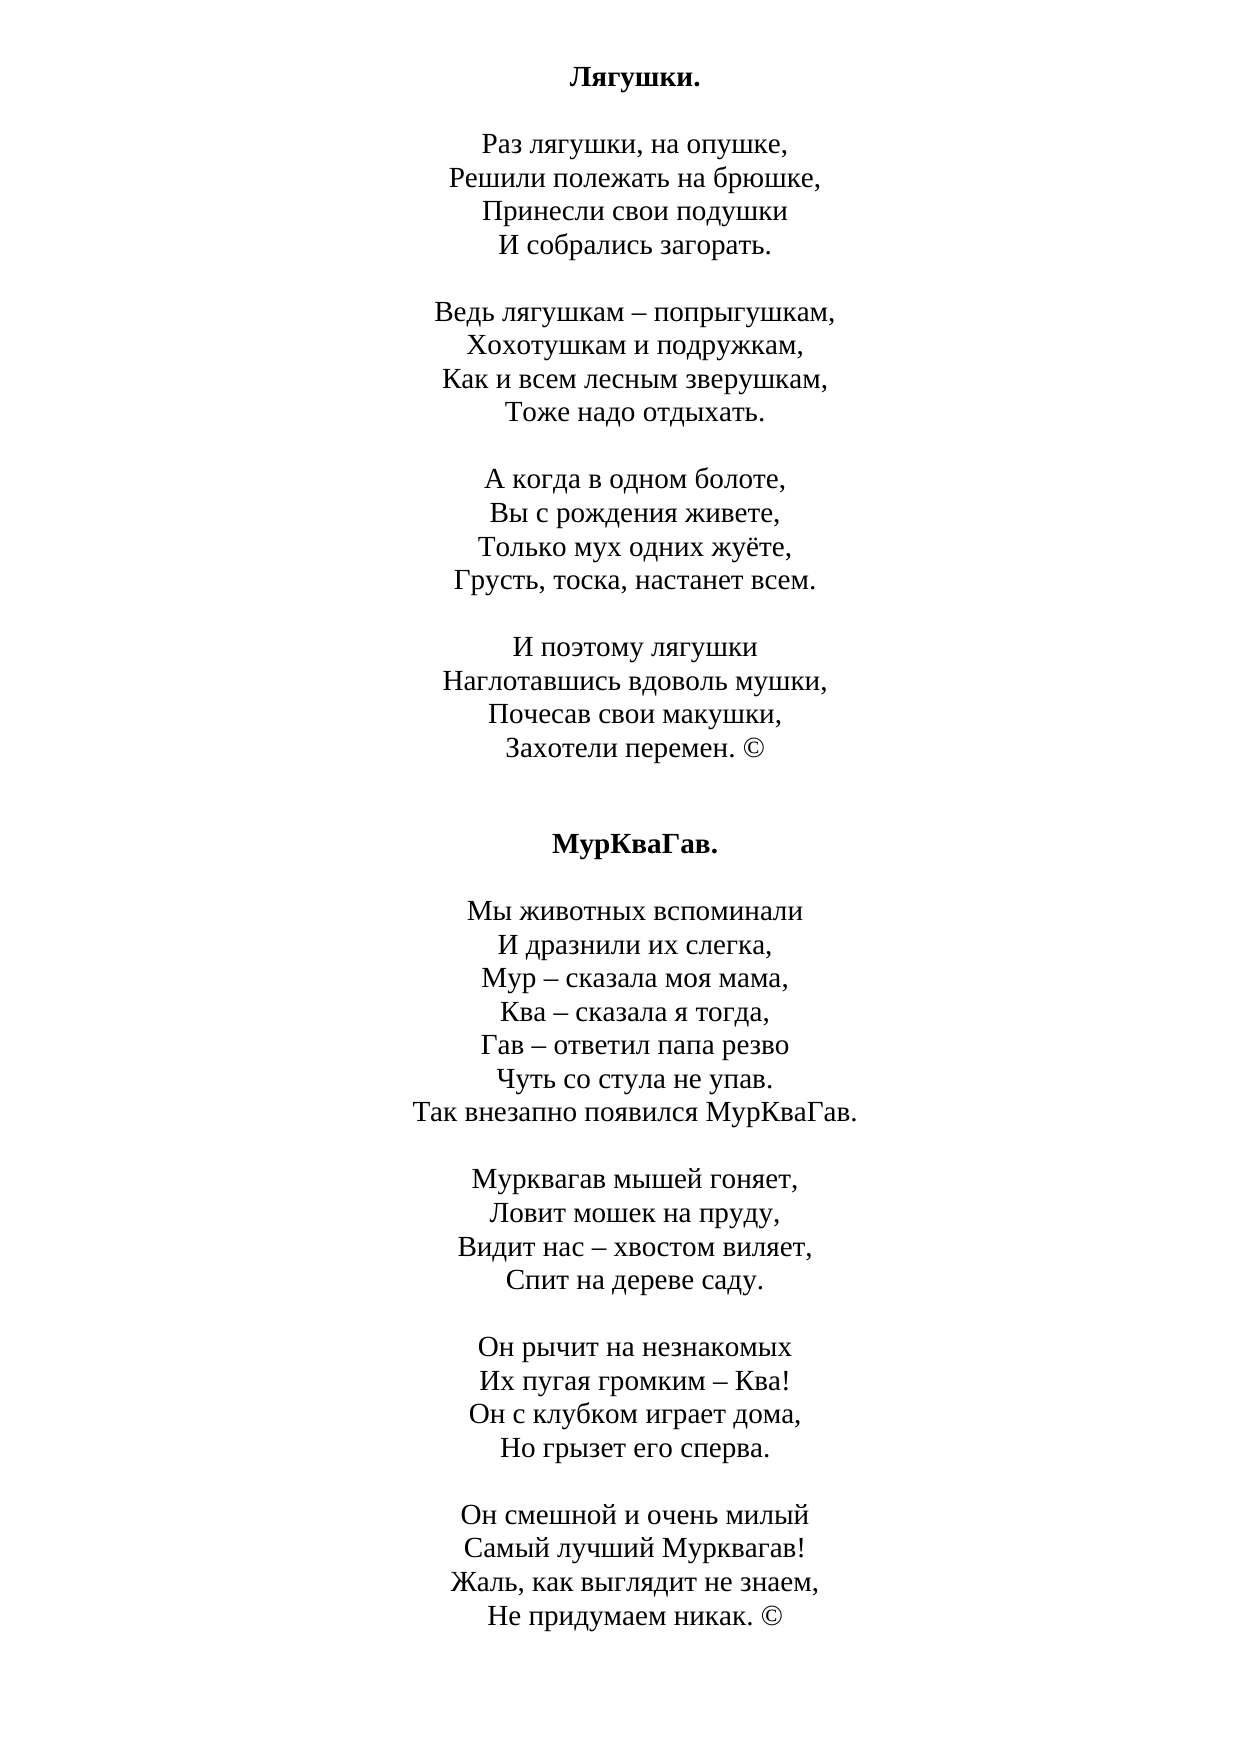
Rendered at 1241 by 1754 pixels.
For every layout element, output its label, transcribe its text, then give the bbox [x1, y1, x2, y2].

text Лягушки. Раз лягушки, на опушке, Решили полежать на брюшке, Принесли свои подушки И собрались загорать. Ведь лягушкам – попрыгушкам, Хохотушкам и подружкам, Как и всем лесным зверушкам, Тоже надо отдыхать. А когда в одном болоте, Вы с рождения живете, Только мух одних жуёте, Грусть, тоска, настанет всем. И поэтому лягушки Наглотавшись вдоволь мушки, Почесав свои макушки, Захотели перемен. © [89, 59, 1181, 763]
text МурКваГав. Мы животных вспоминали И дразнили их слегка, Мур – сказала моя мама, Ква – сказала я тогда, Гав – ответил папа резво Чуть со стула не упав. Так внезапно появился МурКваГав. Мурквагав мышей гоняет, Ловит мошек на пруду, Видит нас – хвостом виляет, Спит на дереве саду. Он рычит на незнакомых Их пугая громким – Ква! Он с клубком играет дома, Но грызет его сперва. Он смешной и очень милый Самый лучший Мурквагав! Жаль, как выглядит не знаем, Не придумаем никак. © [89, 793, 1181, 1631]
